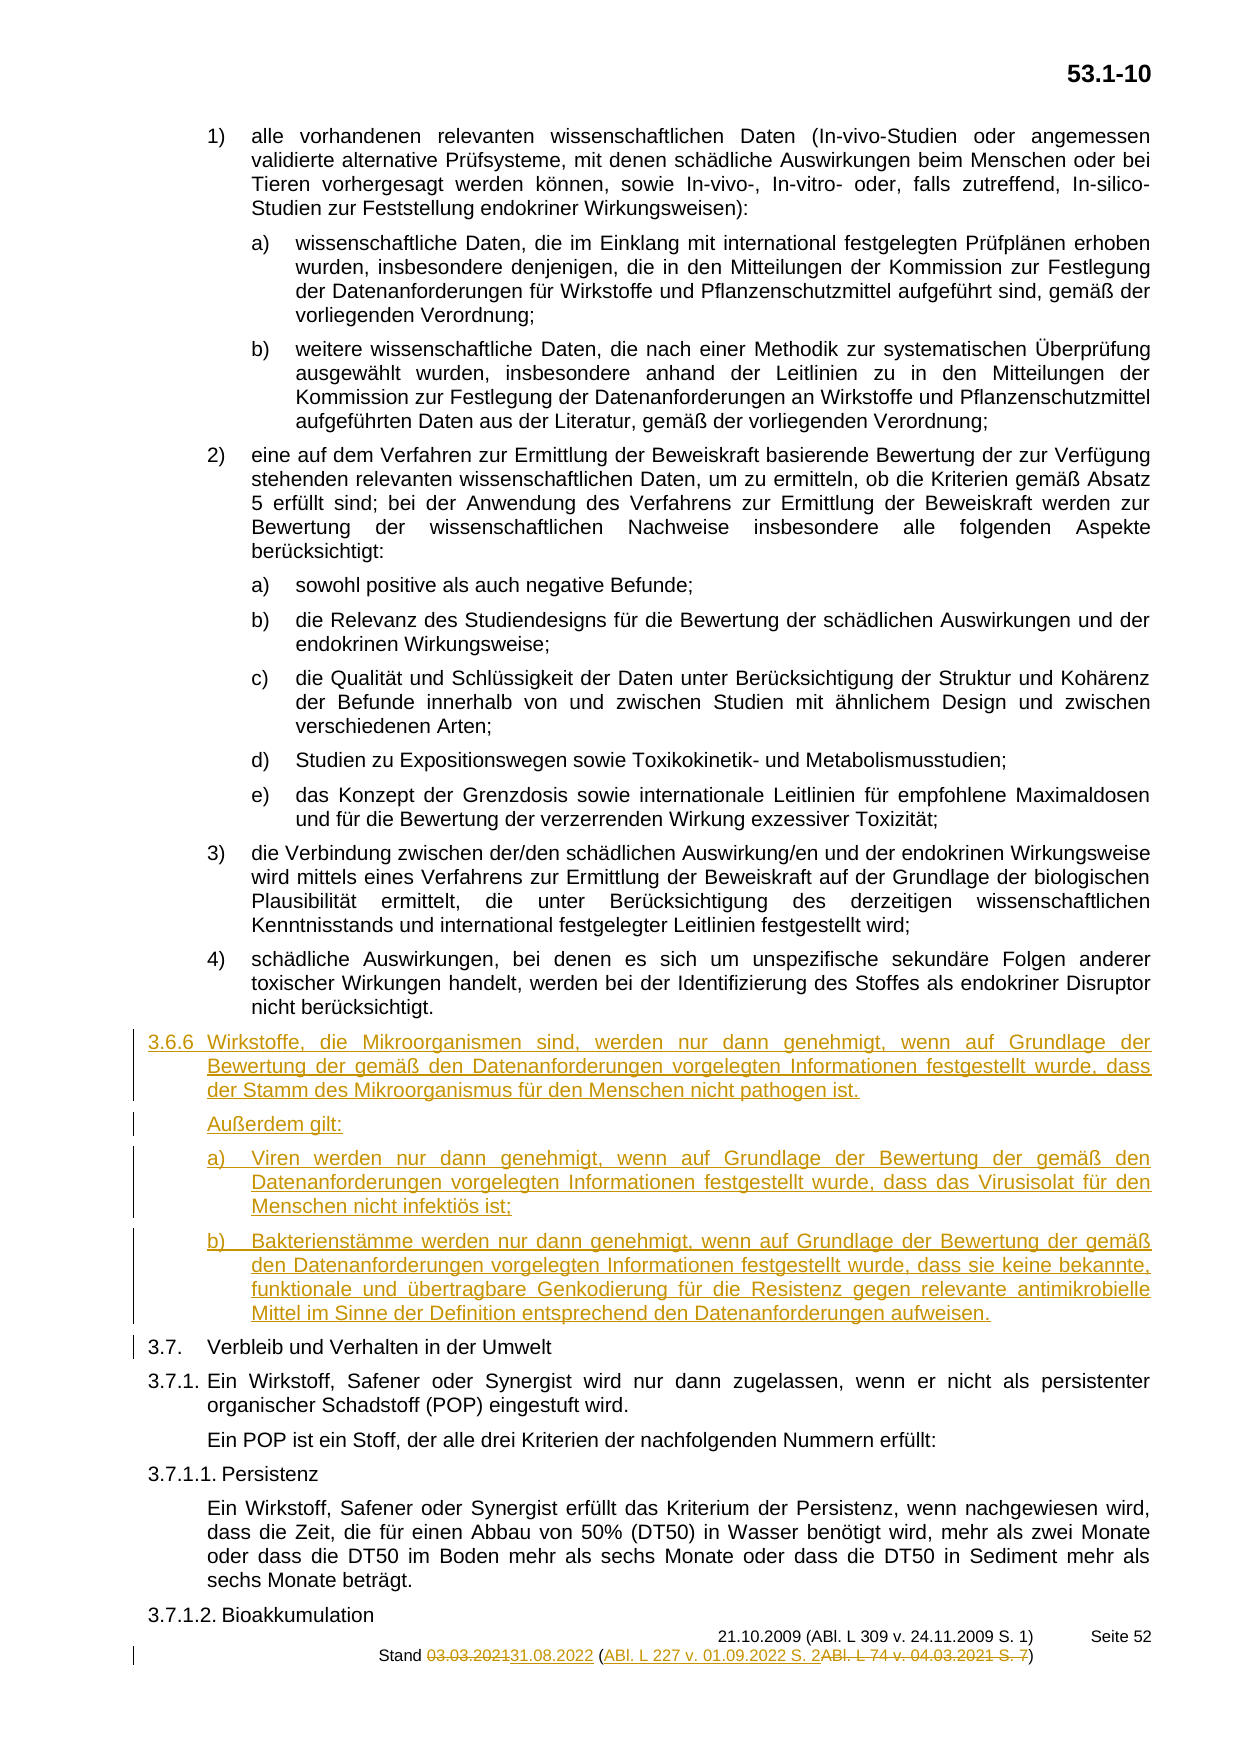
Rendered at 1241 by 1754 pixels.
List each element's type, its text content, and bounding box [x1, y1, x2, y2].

text 3.7.1. Ein Wirkstoff, Safener oder Synergist wird nur dann zugelassen, wenn er nicht als persistenter organischer Schadstoff (POP) eingestuft wird. [148, 1369, 1152, 1417]
text 2) eine auf dem Verfahren zur Ermittlung der Beweiskraft basierende Bewertung der zur Verfügung stehenden relevanten wissenschaftlichen Daten, um zu ermitteln, ob die Kriterien gemäß Absatz 5 erfüllt sind; bei der Anwendung des Verfahrens zur Ermittlung der Beweiskraft werden zur Bewertung der wissenschaftlichen Nachweise insbesondere alle folgenden Aspekte berücksichtigt: [207, 443, 1152, 563]
text 3.7.1.1. Persistenz [148, 1462, 1152, 1486]
text Ein POP ist ein Stoff, der alle drei Kriterien der nachfolgenden Nummern erfüllt: [207, 1427, 1152, 1451]
text 3.7.1.2. Bioakkumulation [148, 1602, 1152, 1626]
text c) die Qualität und Schlüssigkeit der Daten unter Berücksichtigung der Struktur und Kohärenz der Befunde innerhalb von und zwischen Studien mit ähnlichem Design und zwischen verschiedenen Arten; [251, 666, 1152, 738]
text 1) alle vorhandenen relevanten wissenschaftlichen Daten (In-vivo-Studien oder angemessen validierte alternative Prüfsysteme, mit denen schädliche Auswirkungen beim Menschen oder bei Tieren vorhergesagt werden können, sowie In-vivo-, In-vitro- oder, falls zutreffend, In-silico-Studien zur Feststellung endokriner Wirkungsweisen): [207, 124, 1152, 220]
text b) die Relevanz des Studiendesigns für die Bewertung der schädlichen Auswirkungen und der endokrinen Wirkungsweise; [251, 608, 1152, 656]
text b) weitere wissenschaftliche Daten, die nach einer Methodik zur systematischen Überprüfung ausgewählt wurden, insbesondere anhand der Leitlinien zu in den Mitteilungen der Kommission zur Festlegung der Datenanforderungen an Wirkstoffe und Pflanzenschutzmittel aufgeführten Daten aus der Literatur, gemäß der vorliegenden Verordnung; [251, 337, 1152, 433]
text d) Studien zu Expositionswegen sowie Toxikokinetik- und Metabolismusstudien; [251, 748, 1152, 772]
text a) wissenschaftliche Daten, die im Einklang mit international festgelegten Prüfplänen erhoben wurden, insbesondere denjenigen, die in den Mitteilungen der Kommission zur Festlegung der Datenanforderungen für Wirkstoffe und Pflanzenschutzmittel aufgeführt sind, gemäß der vorliegenden Verordnung; [251, 231, 1152, 326]
text 3.7. Verbleib und Verhalten in der Umwelt [148, 1335, 1152, 1359]
text e) das Konzept der Grenzdosis sowie internationale Leitlinien für empfohlene Maximaldosen und für die Bewertung der verzerrenden Wirkung exzessiver Toxizität; [251, 783, 1152, 831]
text 4) schädliche Auswirkungen, bei denen es sich um unspezifische sekundäre Folgen anderer toxischer Wirkungen handelt, werden bei der Identifizierung des Stoffes als endokriner Disruptor nicht berücksichtigt. [207, 947, 1152, 1019]
text a) sowohl positive als auch negative Befunde; [251, 573, 1152, 597]
text 3) die Verbindung zwischen der/den schädlichen Auswirkung/en und der endokrinen Wirkungsweise wird mittels eines Verfahrens zur Ermittlung der Beweiskraft auf der Grundlage der biologischen Plausibilität ermittelt, die unter Berücksichtigung des derzeitigen wissenschaftlichen Kenntnisstands und international festgelegter Leitlinien festgestellt wird; [207, 841, 1152, 937]
text Ein Wirkstoff, Safener oder Synergist erfüllt das Kriterium der Persistenz, wenn nachgewiesen wird, dass die Zeit, die für einen Abbau von 50% (DT50) in Wasser benötigt wird, mehr als zwei Monate oder dass die DT50 im Boden mehr als sechs Monate oder dass die DT50 in Sediment mehr als sechs Monate beträgt. [207, 1496, 1152, 1592]
